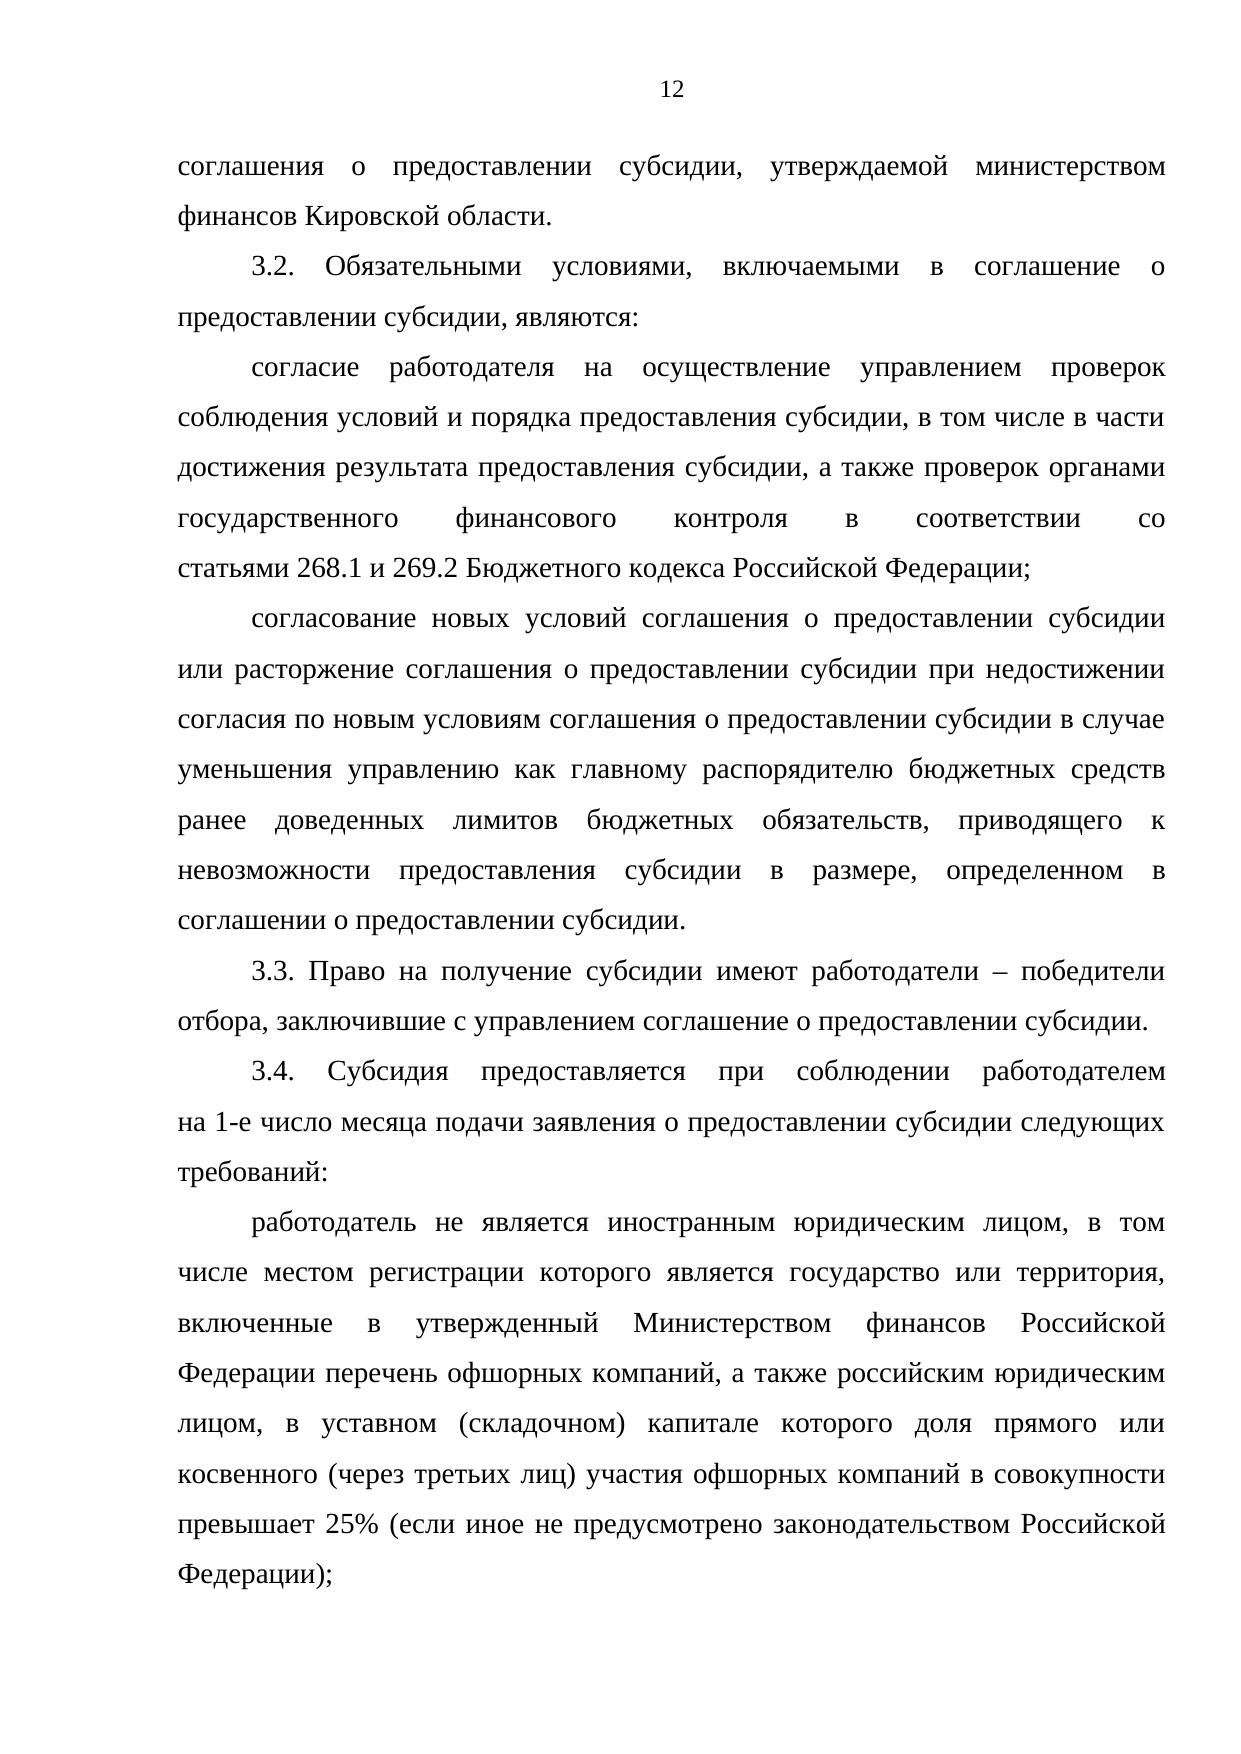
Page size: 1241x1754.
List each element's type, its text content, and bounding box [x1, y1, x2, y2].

text согласование новых условий соглашения о предоставлении субсидии или расторжение соглашения о предоставлении субсидии при недостижении согласия по новым условиям соглашения о предоставлении субсидии в случае уменьшения управлению как главному распорядителю бюджетных средств ранее доведенных лимитов бюджетных обязательств, приводящего к невозможности предоставления субсидии в размере, определенном в соглашении о предоставлении субсидии. [177, 601, 1166, 936]
text 3.3. Право на получение субсидии имеют работодатели – победители отбора, заключившие с управлением соглашение о предоставлении субсидии. [177, 953, 1166, 1037]
text 3.2. Обязательными условиями, включаемыми в соглашение о предоставлении субсидии, являются: [177, 248, 1166, 332]
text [177, 148, 1166, 232]
text согласие работодателя на осуществление управлением проверок соблюдения условий и порядка предоставления субсидии, в том числе в части достижения результата предоставления субсидии, а также проверок органами государственного финансового контроля в соответствии со статьями 268.1 и 269.2 Бюджетного кодекса Российской Федерации; [177, 349, 1166, 584]
text работодатель не является иностранным юридическим лицом, в том числе местом регистрации которого является государство или территория, включенные в утвержденный Министерством финансов Российской Федерации перечень офшорных компаний, а также российским юридическим лицом, в уставном (складочном) капитале которого доля прямого или косвенного (через третьих лиц) участия офшорных компаний в совокупности превышает 25% (если иное не предусмотрено законодательством Российской Федерации); [177, 1204, 1166, 1590]
text 3.4. Субсидия предоставляется при соблюдении работодателем на 1-е число месяца подачи заявления о предоставлении субсидии следующих требований: [177, 1053, 1166, 1187]
